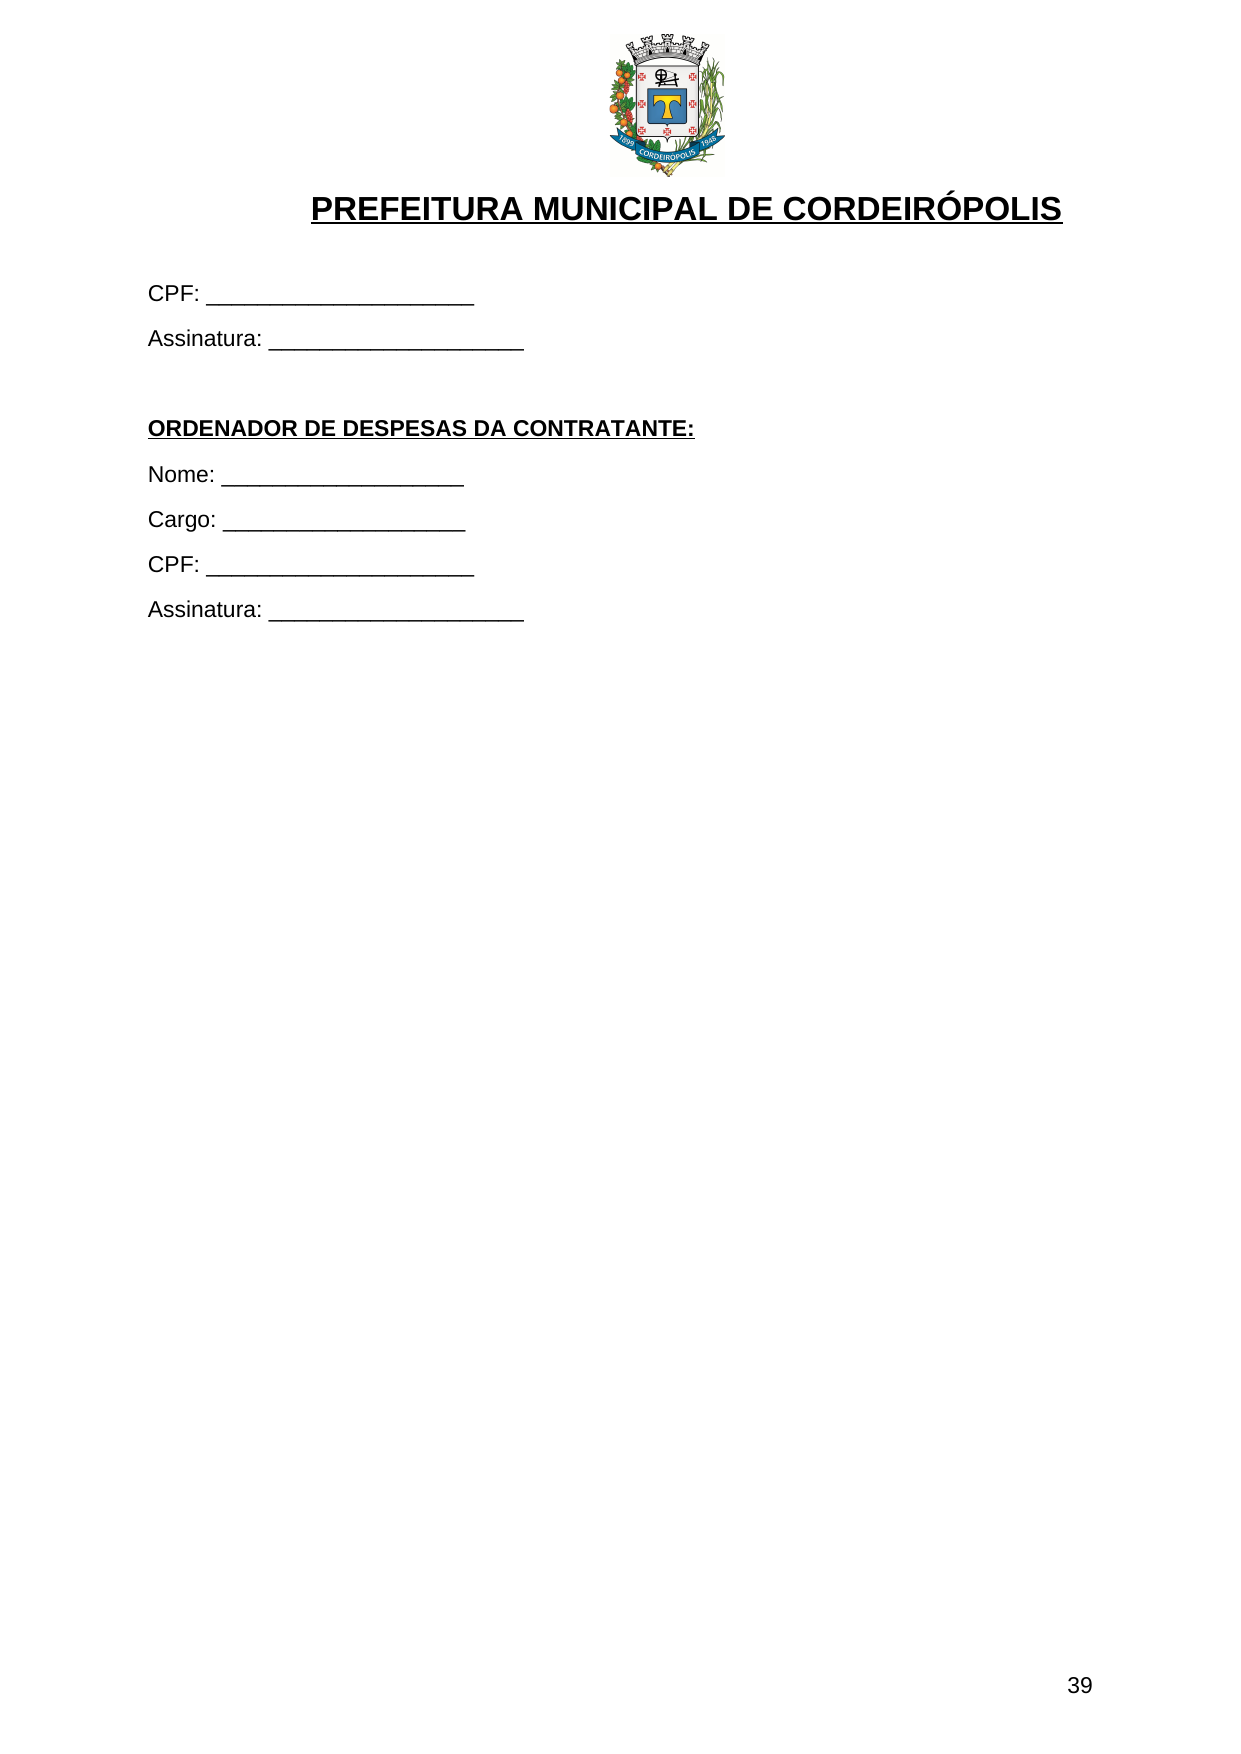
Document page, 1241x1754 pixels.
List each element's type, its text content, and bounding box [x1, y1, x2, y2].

text Cargo: ___________________ [148, 506, 1092, 532]
text Nome: ___________________ [148, 461, 1092, 487]
text Assinatura: ____________________ [148, 325, 1092, 352]
text CPF: _____________________ [148, 280, 1092, 306]
picture [609, 34, 725, 177]
text Assinatura: ____________________ [148, 596, 1093, 622]
text ORDENADOR DE DESPESAS DA CONTRATANTE: [148, 415, 1092, 442]
text CPF: _____________________ [148, 551, 1092, 577]
